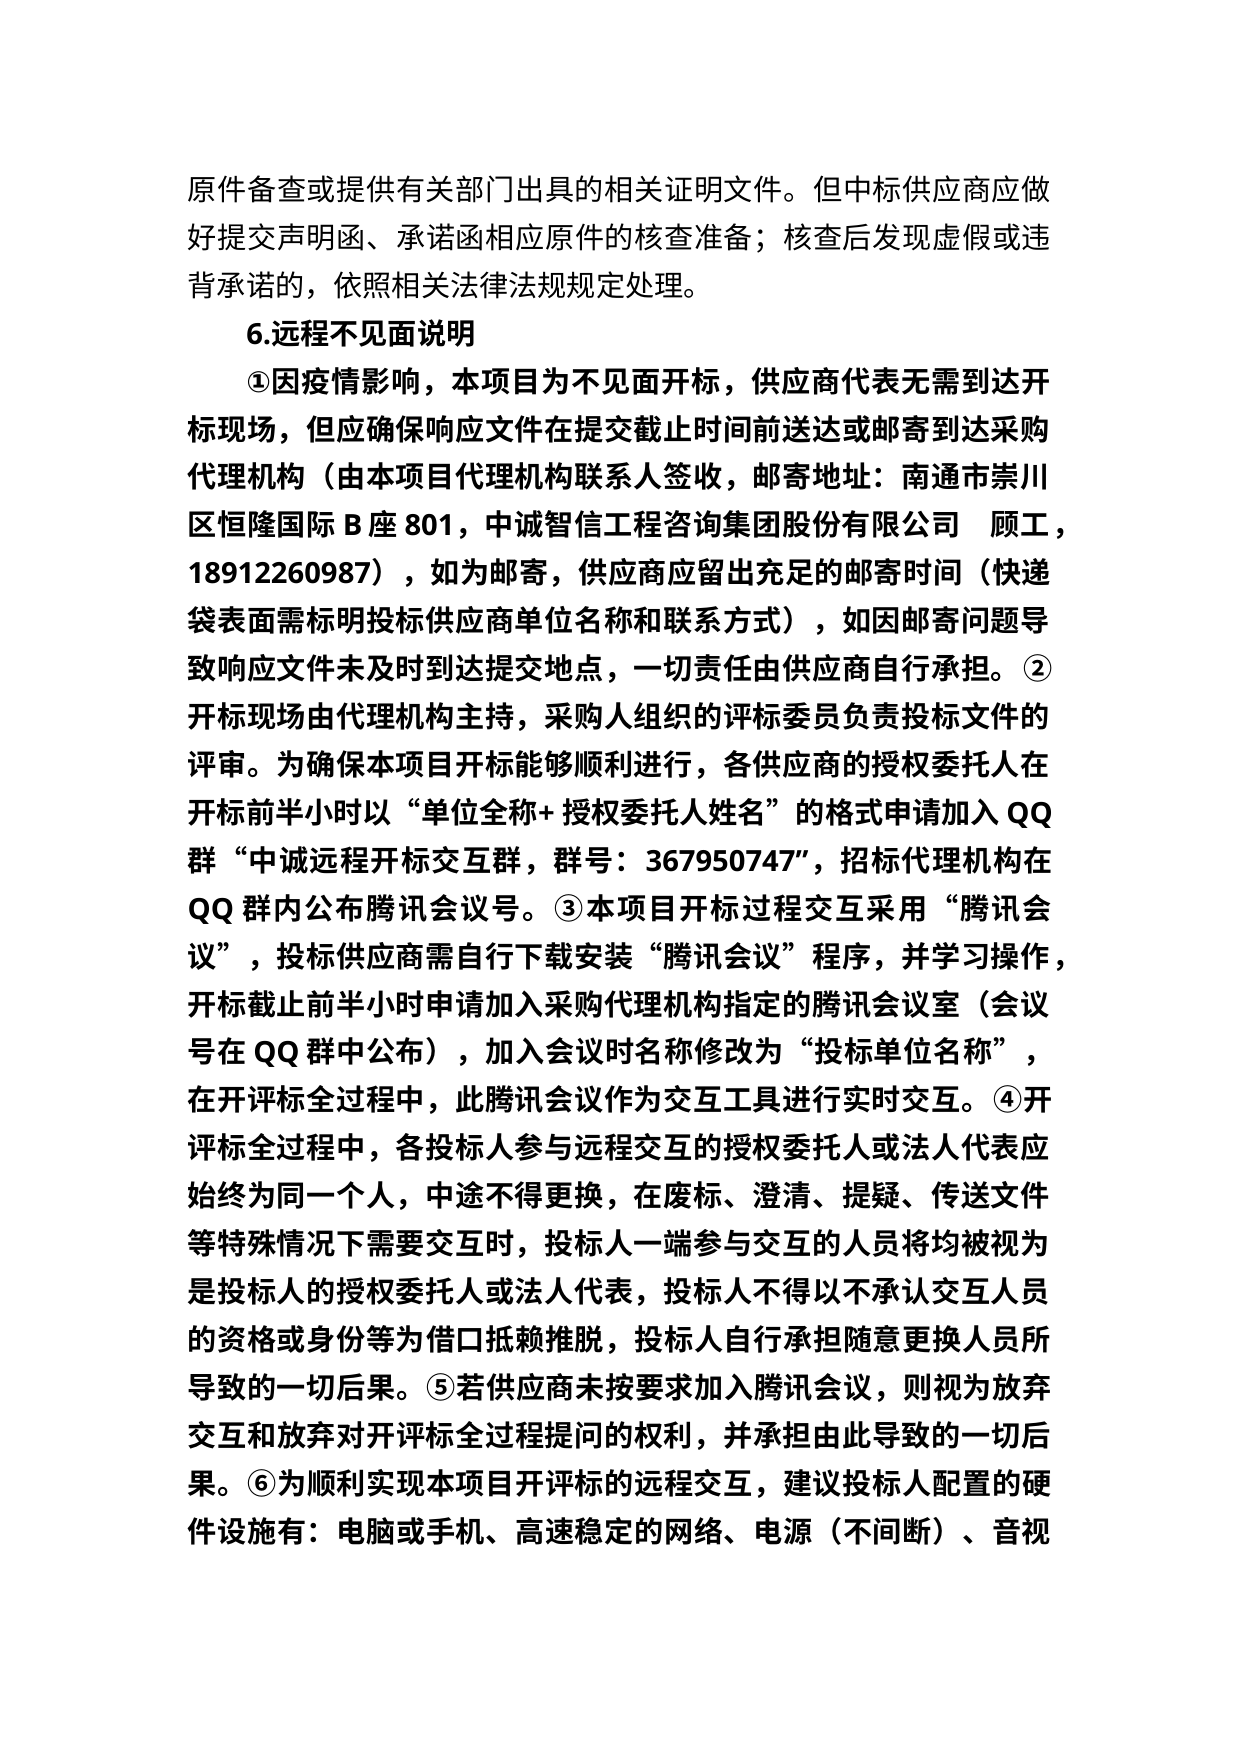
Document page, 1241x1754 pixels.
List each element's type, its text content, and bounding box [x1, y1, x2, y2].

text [187, 162, 1053, 306]
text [187, 354, 1053, 1552]
text 6.远程不见面说明 [187, 306, 1053, 354]
